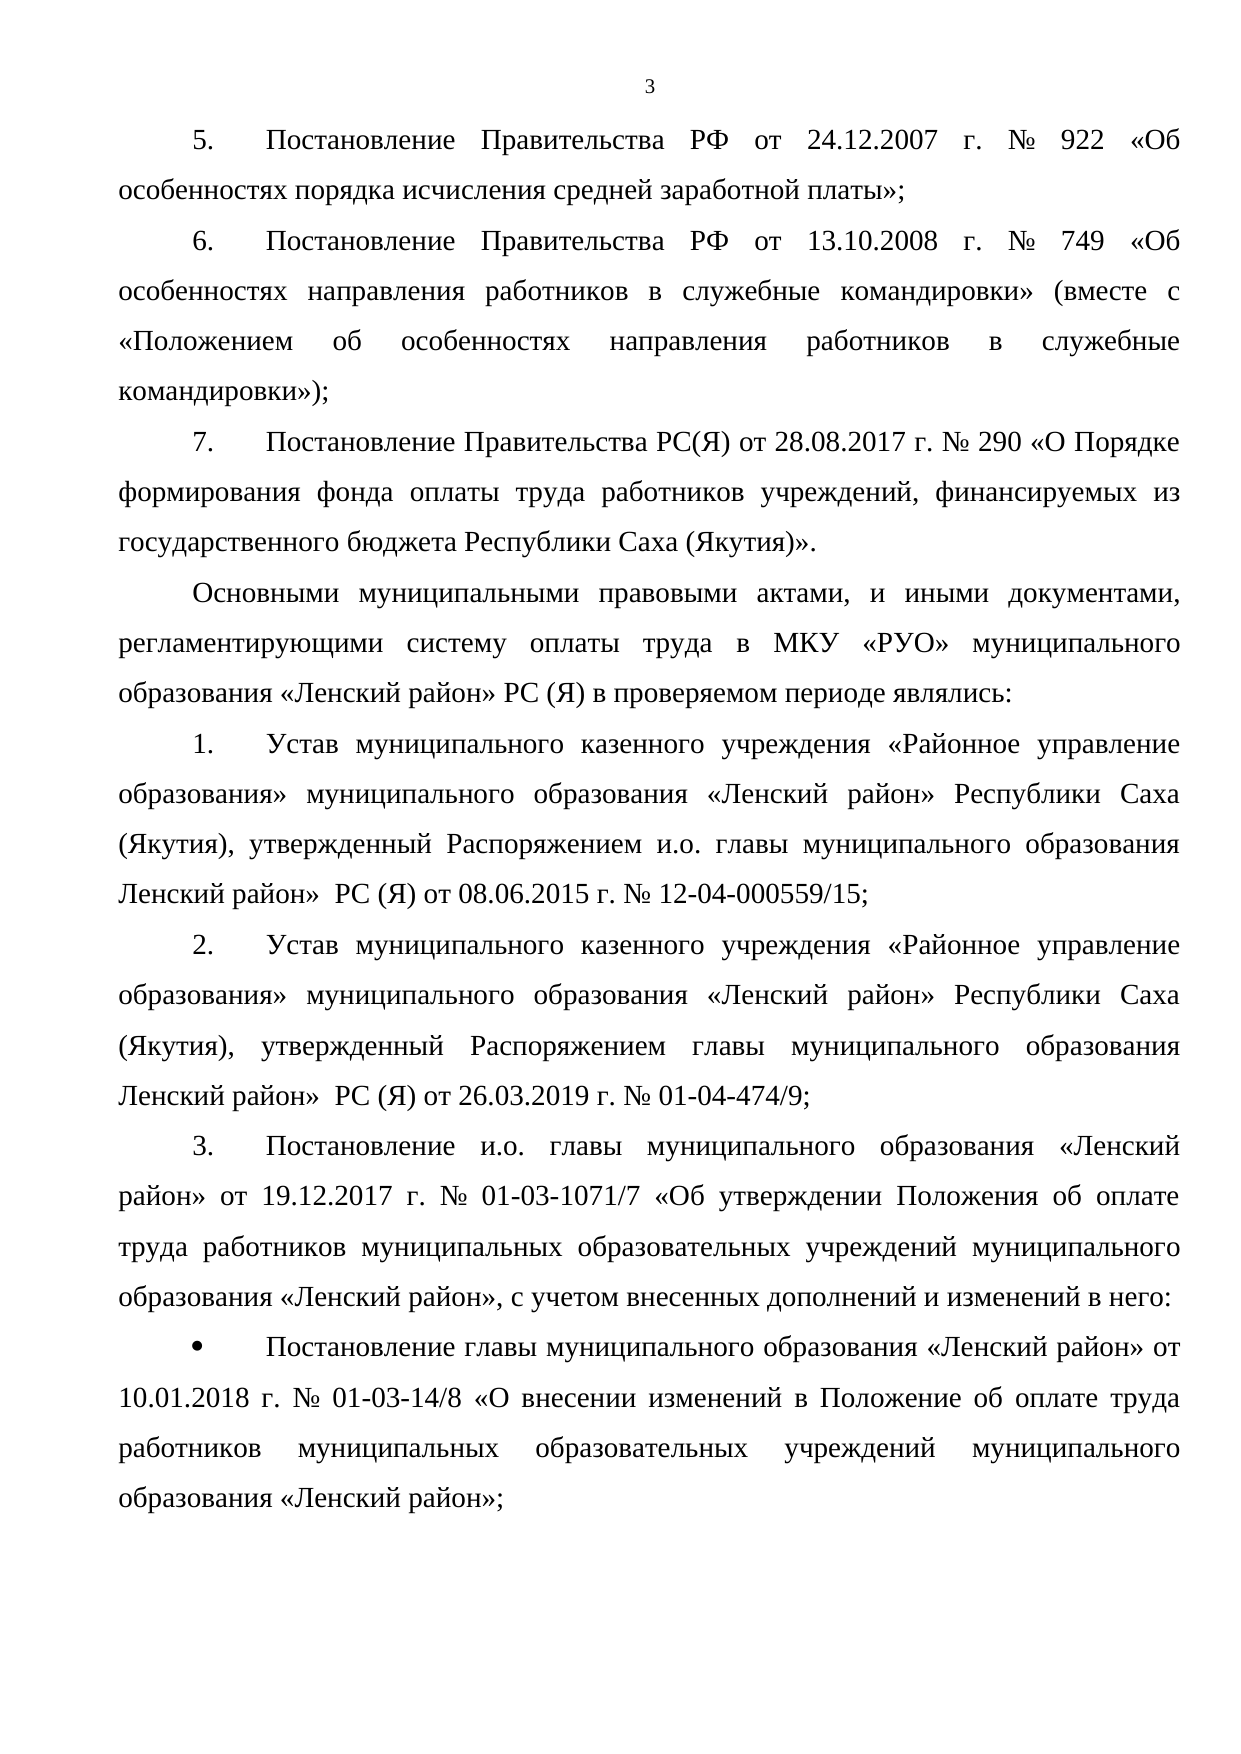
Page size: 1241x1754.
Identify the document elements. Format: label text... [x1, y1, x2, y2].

text Основными муниципальными правовыми актами, и иными документами, регламентирующими систему оплаты труда в МКУ «РУО» муниципального образования «Ленский район» РС (Я) в проверяемом периоде являлись: [118, 575, 1181, 709]
list Постановление Правительства РС(Я) от 28.08.2017 г. № 290 «О Порядке формирования фонда оплаты труда работников учреждений, финансируемых из государственного бюджета Республики Саха (Якутия)». [118, 424, 1181, 558]
list Постановление Правительства РФ от 13.10.2008 г. № 749 «Об особенностях направления работников в служебные командировки» (вместе с «Положением об особенностях направления работников в служебные командировки»); [118, 223, 1181, 407]
list Постановление Правительства РФ от 24.12.2007 г. № 922 «Об особенностях порядка исчисления средней заработной платы»; [118, 122, 1181, 206]
list Устав муниципального казенного учреждения «Районное управление образования» муниципального образования «Ленский район» Республики Саха (Якутия), утвержденный Распоряжением и.о. главы муниципального образования Ленский район» РС (Я) от 08.06.2015 г. № 12-04-000559/15; [118, 726, 1181, 910]
list Устав муниципального казенного учреждения «Районное управление образования» муниципального образования «Ленский район» Республики Саха (Якутия), утвержденный Распоряжением главы муниципального образования Ленский район» РС (Я) от 26.03.2019 г. № 01-04-474/9; [118, 927, 1181, 1111]
list Постановление и.о. главы муниципального образования «Ленский район» от 19.12.2017 г. № 01-03-1071/7 «Об утверждении Положения об оплате труда работников муниципальных образовательных учреждений муниципального образования «Ленский район», с учетом внесенных дополнений и изменений в него: [118, 1128, 1181, 1313]
list Постановление главы муниципального образования «Ленский район» от 10.01.2018 г. № 01-03-14/8 «О внесении изменений в Положение об оплате труда работников муниципальных образовательных учреждений муниципального образования «Ленский район»; [118, 1329, 1181, 1514]
